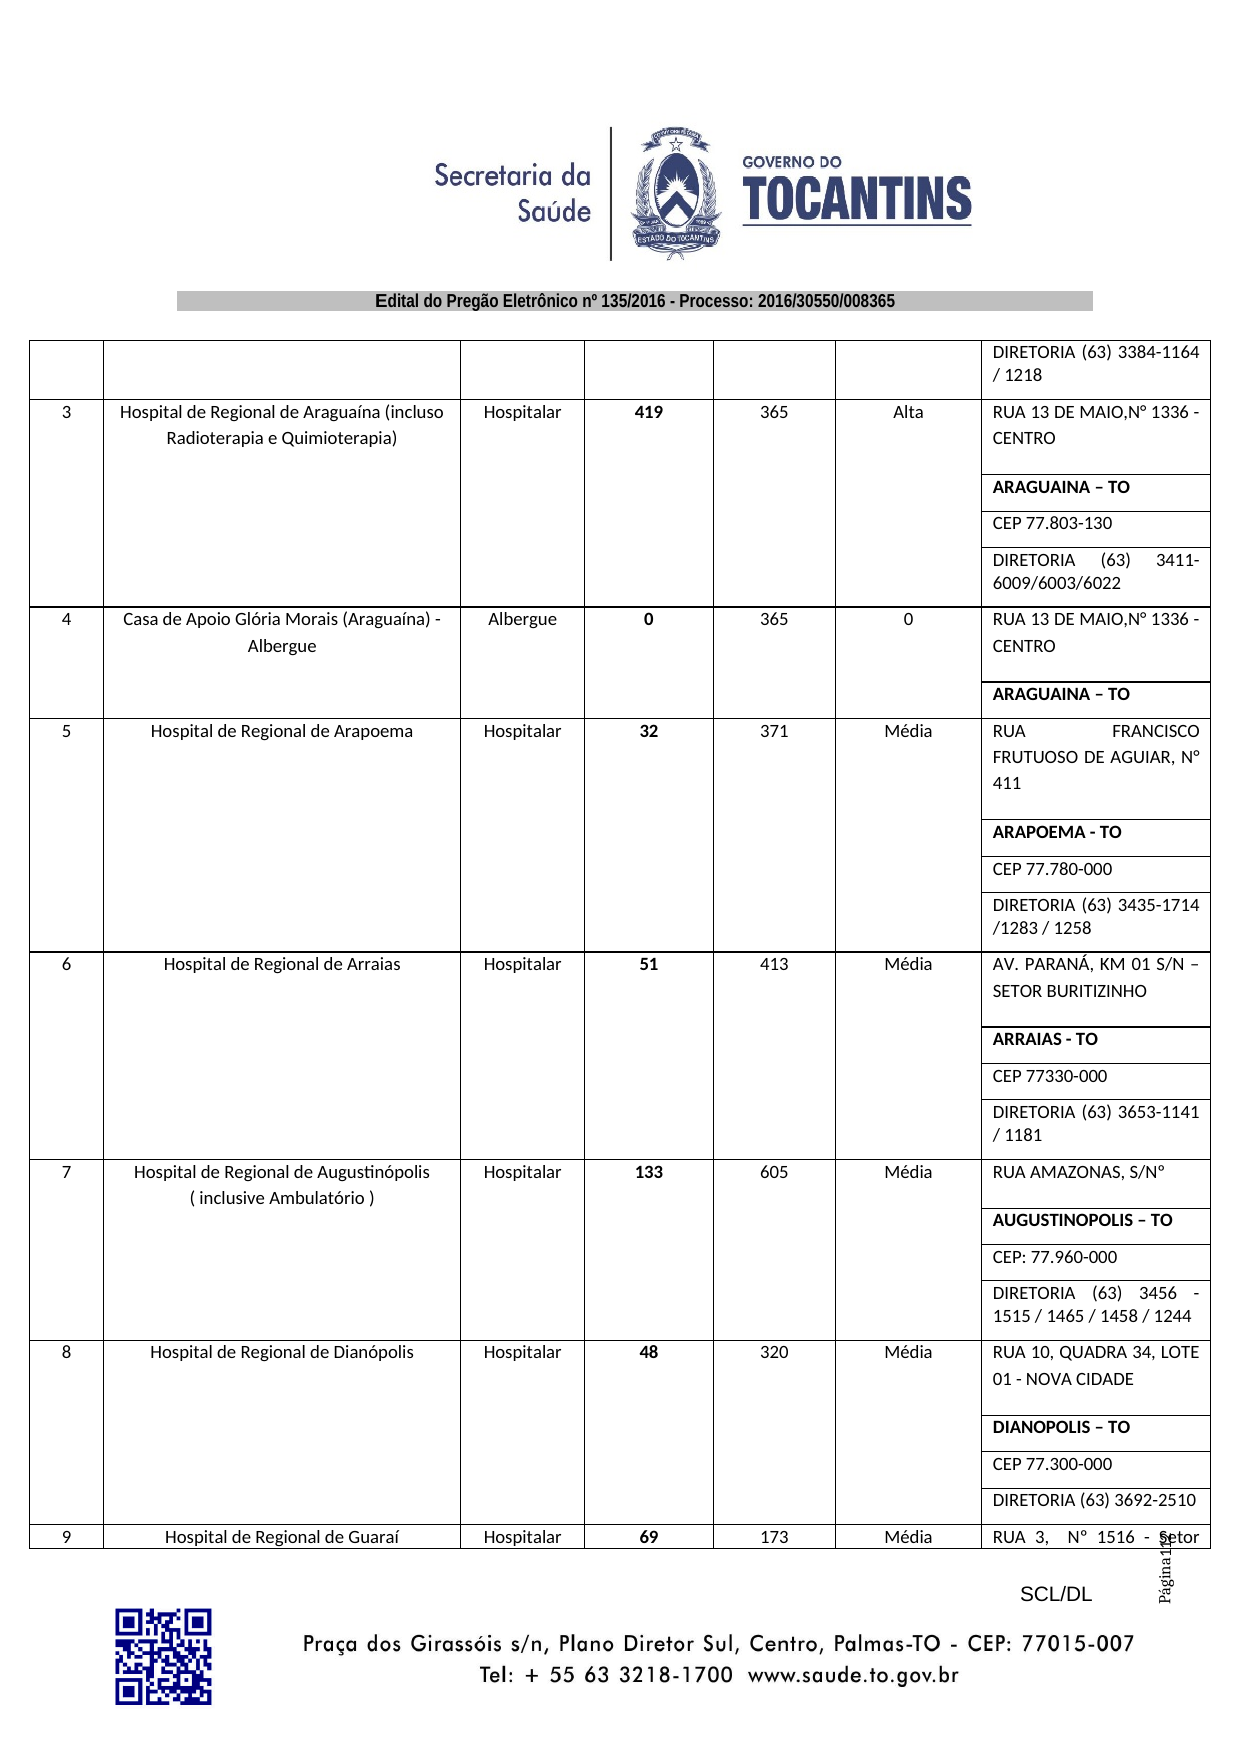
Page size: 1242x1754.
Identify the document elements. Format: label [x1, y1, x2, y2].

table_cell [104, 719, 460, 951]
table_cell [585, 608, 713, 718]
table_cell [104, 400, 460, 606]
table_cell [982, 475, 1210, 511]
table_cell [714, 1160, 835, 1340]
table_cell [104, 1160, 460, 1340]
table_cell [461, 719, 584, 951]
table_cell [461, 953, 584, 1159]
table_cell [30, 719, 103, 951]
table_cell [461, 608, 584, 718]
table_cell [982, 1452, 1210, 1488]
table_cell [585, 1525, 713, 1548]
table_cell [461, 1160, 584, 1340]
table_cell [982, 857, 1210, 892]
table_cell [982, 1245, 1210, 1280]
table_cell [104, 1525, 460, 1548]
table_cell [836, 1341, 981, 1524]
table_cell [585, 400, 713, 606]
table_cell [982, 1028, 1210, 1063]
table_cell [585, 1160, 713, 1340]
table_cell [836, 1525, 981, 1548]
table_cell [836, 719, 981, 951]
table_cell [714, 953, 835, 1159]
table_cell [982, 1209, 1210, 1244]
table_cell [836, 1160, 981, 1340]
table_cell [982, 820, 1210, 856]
picture [0, 43, 1237, 276]
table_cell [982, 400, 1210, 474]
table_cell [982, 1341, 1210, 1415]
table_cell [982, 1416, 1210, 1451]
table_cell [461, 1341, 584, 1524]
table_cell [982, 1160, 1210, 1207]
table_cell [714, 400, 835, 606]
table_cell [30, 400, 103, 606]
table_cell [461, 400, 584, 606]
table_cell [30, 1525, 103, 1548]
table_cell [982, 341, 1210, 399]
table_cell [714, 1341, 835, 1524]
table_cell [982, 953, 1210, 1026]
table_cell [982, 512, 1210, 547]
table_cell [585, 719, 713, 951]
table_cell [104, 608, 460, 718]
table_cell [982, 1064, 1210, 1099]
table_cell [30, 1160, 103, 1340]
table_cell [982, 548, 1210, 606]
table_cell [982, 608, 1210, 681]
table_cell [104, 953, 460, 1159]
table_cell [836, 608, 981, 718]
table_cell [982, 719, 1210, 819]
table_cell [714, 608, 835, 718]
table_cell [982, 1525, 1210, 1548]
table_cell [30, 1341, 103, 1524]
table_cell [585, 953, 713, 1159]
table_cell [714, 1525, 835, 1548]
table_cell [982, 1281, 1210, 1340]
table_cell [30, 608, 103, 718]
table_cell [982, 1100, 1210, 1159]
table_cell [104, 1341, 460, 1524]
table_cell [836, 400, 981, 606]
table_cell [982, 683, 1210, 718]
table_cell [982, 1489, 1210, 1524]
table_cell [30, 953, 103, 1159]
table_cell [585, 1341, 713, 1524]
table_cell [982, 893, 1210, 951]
picture [111, 1604, 1134, 1709]
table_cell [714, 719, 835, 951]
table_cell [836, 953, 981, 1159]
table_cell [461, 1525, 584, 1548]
